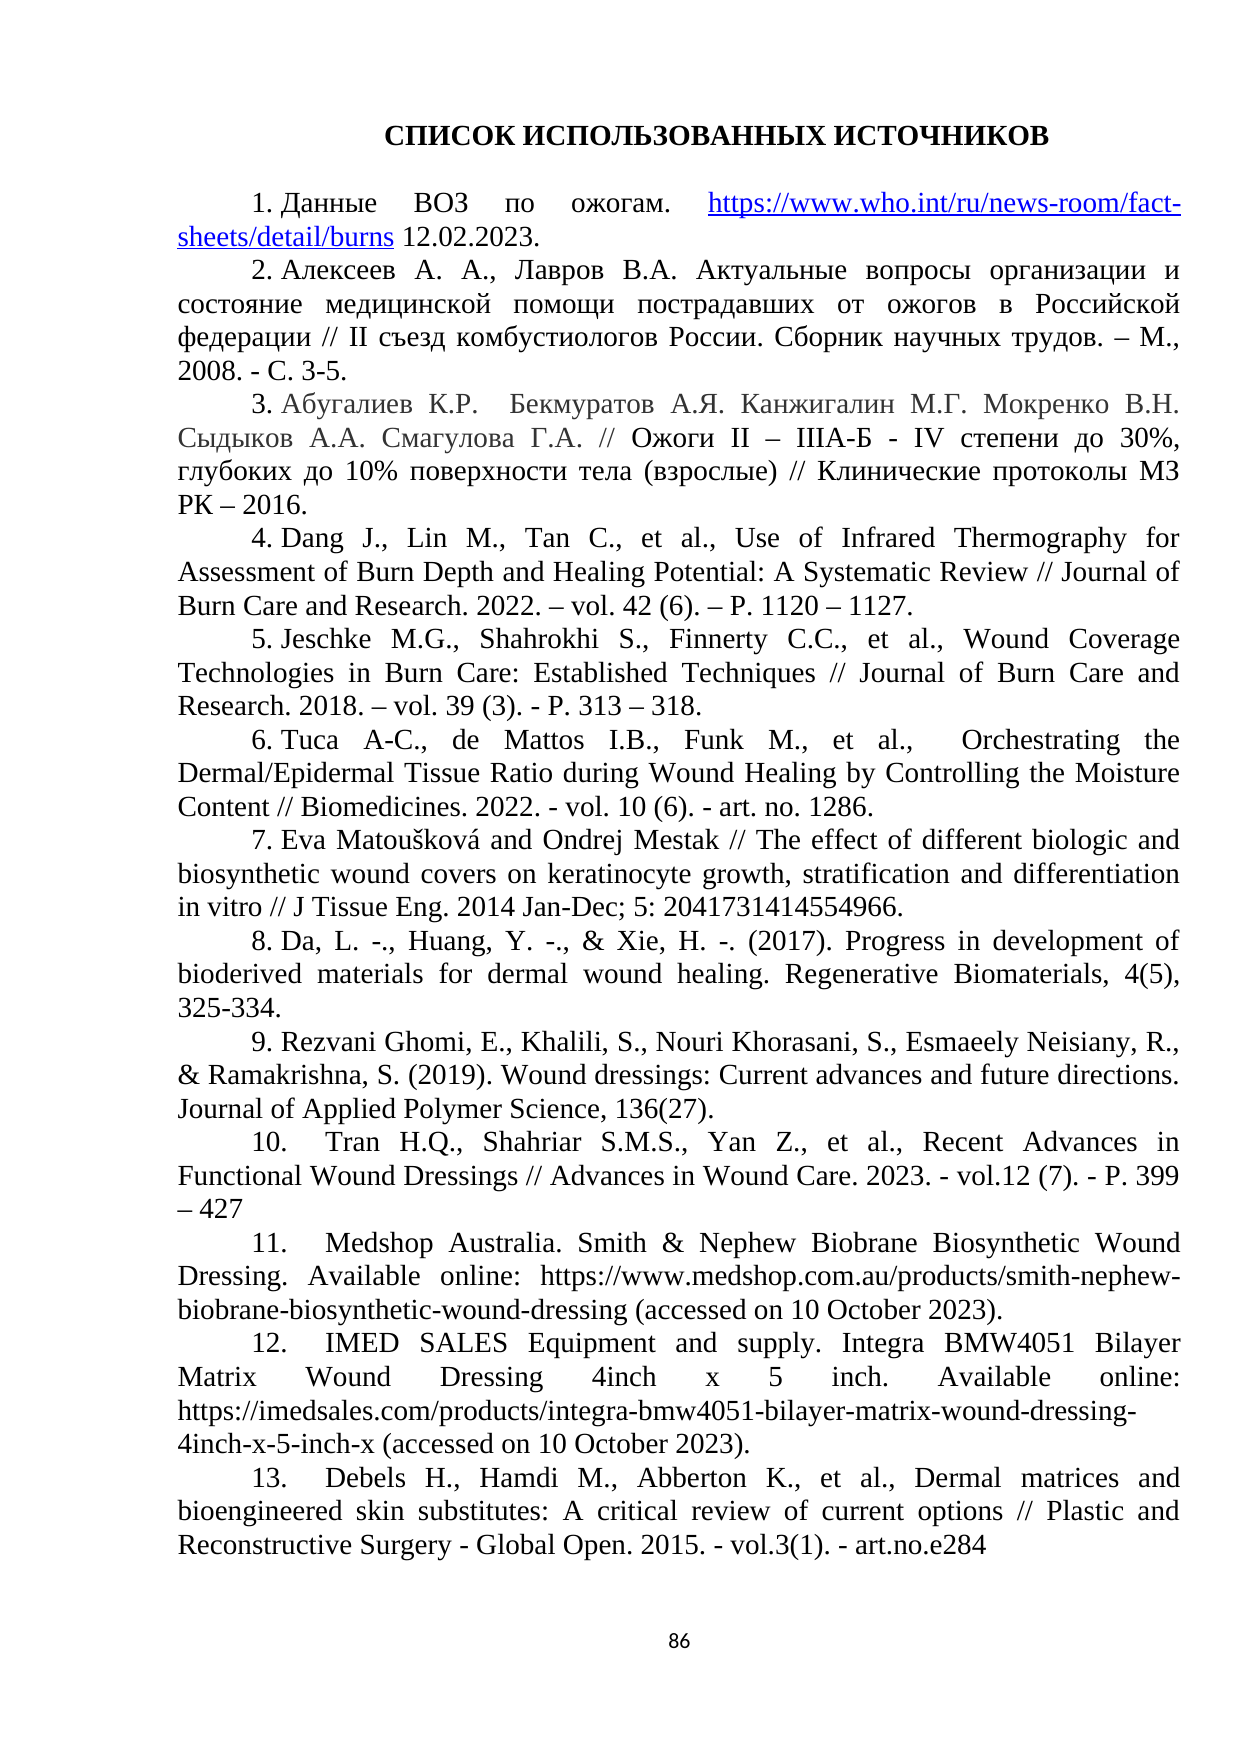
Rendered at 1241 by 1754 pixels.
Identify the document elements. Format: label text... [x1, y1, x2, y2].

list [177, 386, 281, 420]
list Debels H., Hamdi M., Abberton K., et al., Dermal matrices and bioengineered skin substitutes: A critical review of current options // Plastic and Reconstructive Surgery - Global Open. 2015. - vol.3(1). - art.no.e284 [177, 1460, 1181, 1560]
list Medshop Australia. Smith & Nephew Biobrane Biosynthetic Wound Dressing. Available online: https://www.medshop.com.au/products/smith-nephew-biobrane-biosynthetic-wound-dressing (accessed on 10 October 2023). [177, 1225, 1181, 1326]
list Алексеев А. А., Лавров В.А. Актуальные вопросы организации и состояние медицинской помощи пострадавших от ожогов в Российской федерации // II съезд комбустиологов России. Сборник научных трудов. – М., 2008. - С. 3-5. [177, 252, 1181, 386]
list СПИСОК ИСПОЛЬЗОВАННЫХ ИСТОЧНИКОВ [252, 118, 1181, 152]
list Данные ВОЗ по ожогам. https://www.who.int/ru/news-room/fact-sheets/detail/burns 12.02.2023. [177, 185, 1181, 252]
list Rezvani Ghomi, E., Khalili, S., Nouri Khorasani, S., Esmaeely Neisiany, R., & Ramakrishna, S. (2019). Wound dressings: Current advances and future directions. Journal of Applied Polymer Science, 136(27). [177, 1024, 1181, 1124]
list Da, L. -., Huang, Y. -., & Xie, H. -. (2017). Progress in development of bioderived materials for dermal wound healing. Regenerative Biomaterials, 4(5), 325-334. [177, 923, 1181, 1024]
list Абугалиев К.Р. Бекмуратов А.Я. Канжигалин М.Г. Мокренко В.Н. Сыдыков А.А. Смагулова Г.А. // Ожоги II – IIIA-Б - IV степени до 30%, глубоких до 10% поверхности тела (взрослые) // Клинические протоколы МЗ РК – 2016. [177, 420, 1181, 521]
list Dang J., Lin M., Tan C., et al., Use of Infrared Thermography for Assessment of Burn Depth and Healing Potential: A Systematic Review // Journal of Burn Care and Research. 2022. – vol. 42 (6). – P. 1120 – 1127. [177, 521, 1181, 621]
list Eva Matoušková and Ondrej Mestak // The effect of different biologic and biosynthetic wound covers on keratinocyte growth, stratification and differentiation in vitro // J Tissue Eng. 2014 Jan-Dec; 5: 2041731414554966. [177, 822, 1181, 923]
list IMED SALES Equipment and supply. Integra BMW4051 Bilayer Matrix Wound Dressing 4inch x 5 inch. Available online: https://imedsales.com/products/integra-bmw4051-bilayer-matrix-wound-dressing-4inch-x-5-inch-x (accessed on 10 October 2023). [177, 1326, 1181, 1460]
list Tran H.Q., Shahriar S.M.S., Yan Z., et al., Recent Advances in Functional Wound Dressings // Advances in Wound Care. 2023. - vol.12 (7). - P. 399 – 427 [177, 1124, 1181, 1225]
list Tuca A-C., de Mattos I.B., Funk M., et al., Orchestrating the Dermal/Epidermal Tissue Ratio during Wound Healing by Controlling the Moisture Content // Biomedicines. 2022. - vol. 10 (6). - art. no. 1286. [177, 722, 1181, 822]
list Jeschke M.G., Shahrokhi S., Finnerty C.C., et al., Wound Coverage Technologies in Burn Care: Established Techniques // Journal of Burn Care and Research. 2018. – vol. 39 (3). - P. 313 – 318. [177, 621, 1181, 722]
